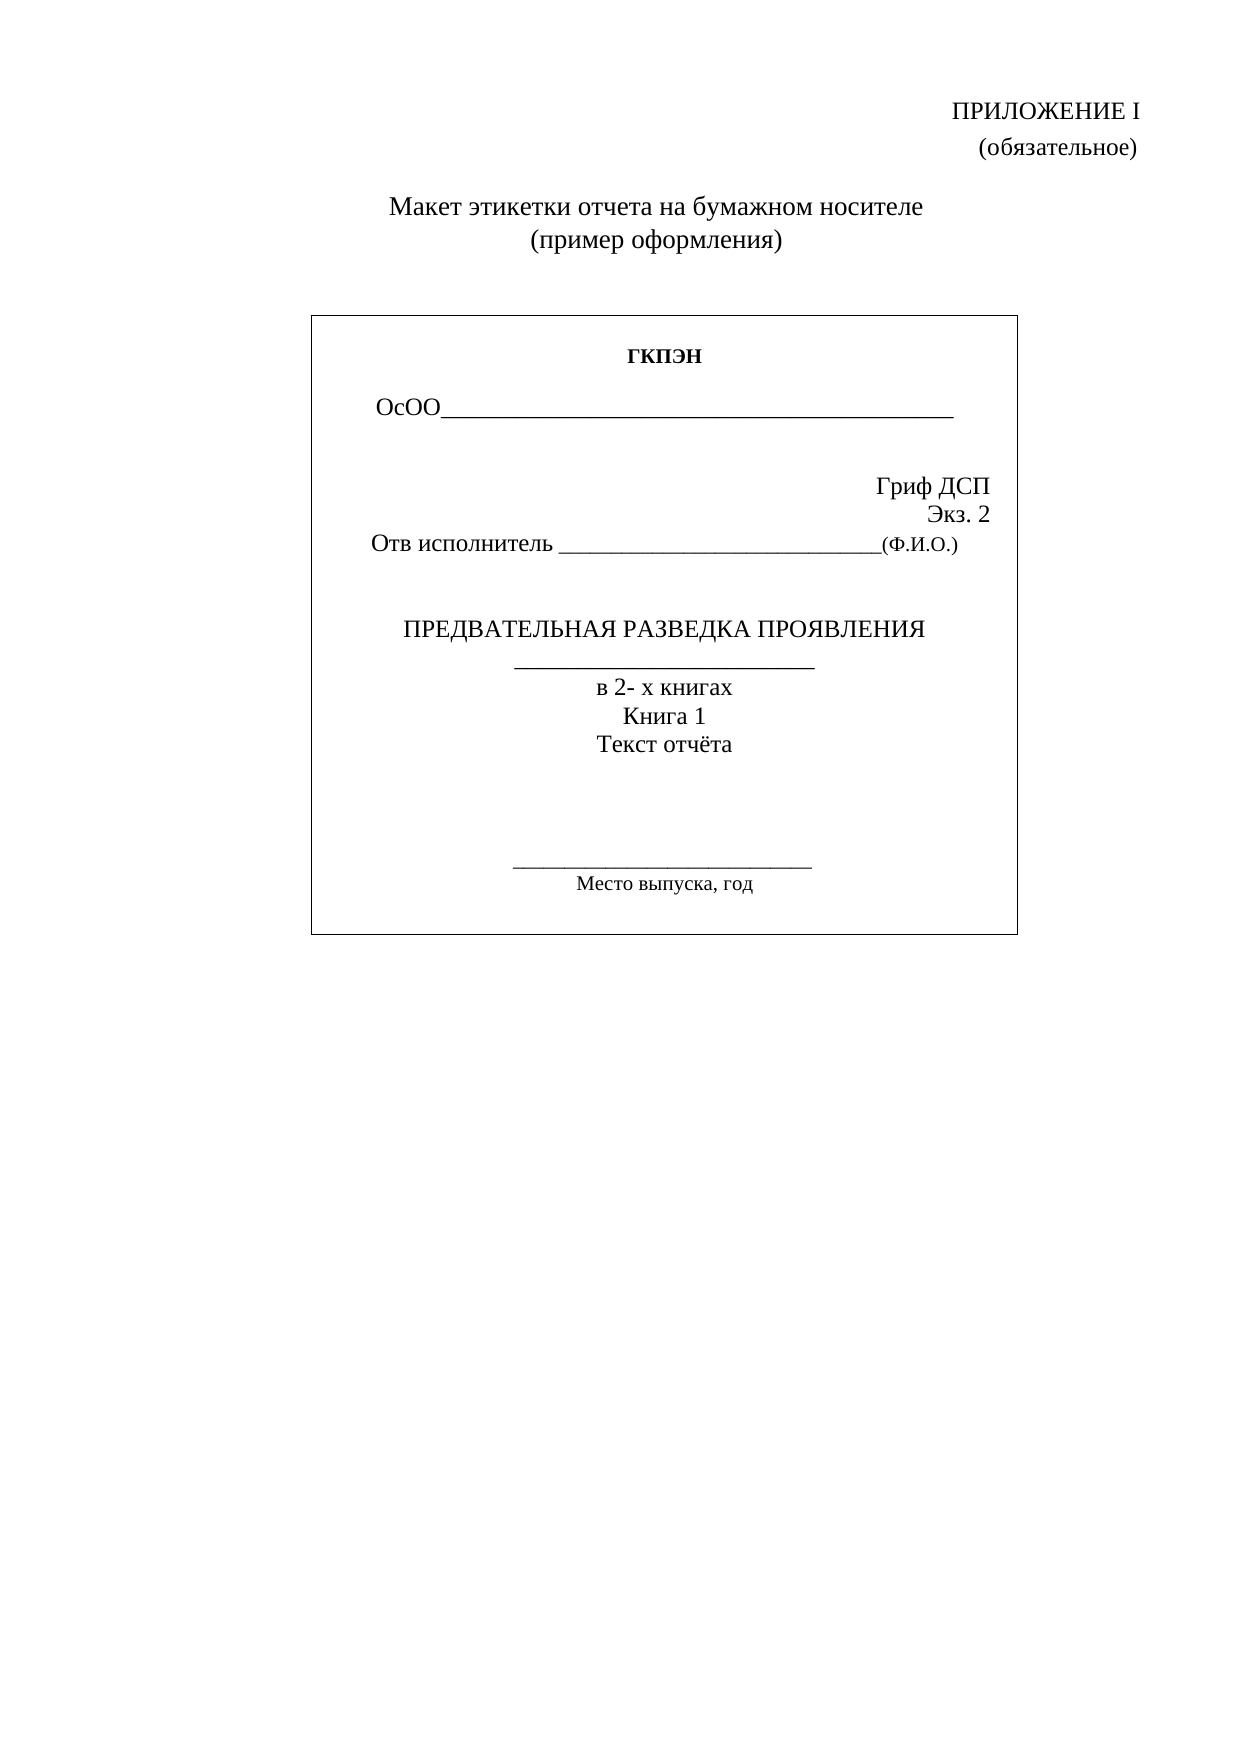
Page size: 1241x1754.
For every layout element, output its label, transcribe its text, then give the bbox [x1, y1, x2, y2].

text Макет этикетки отчета на бумажном носителе [177, 190, 1135, 221]
text (обязательное) [177, 132, 1137, 161]
table_header ГКПЭН ОсОО_________________________________________ Гриф ДСП Экз. 2 Отв исполнитель _______________________________(Ф.И.О.) ПРЕДВАТЕЛЬНАЯ РАЗВЕДКА ПРОЯВЛЕНИЯ ________________________ в 2- х книгах Книга 1 Текст отчёта _____________________________ Место выпуска, год [312, 316, 1017, 934]
text (пример оформления) [177, 223, 1135, 254]
text ПРИЛОЖЕНИЕ I [177, 96, 1140, 125]
